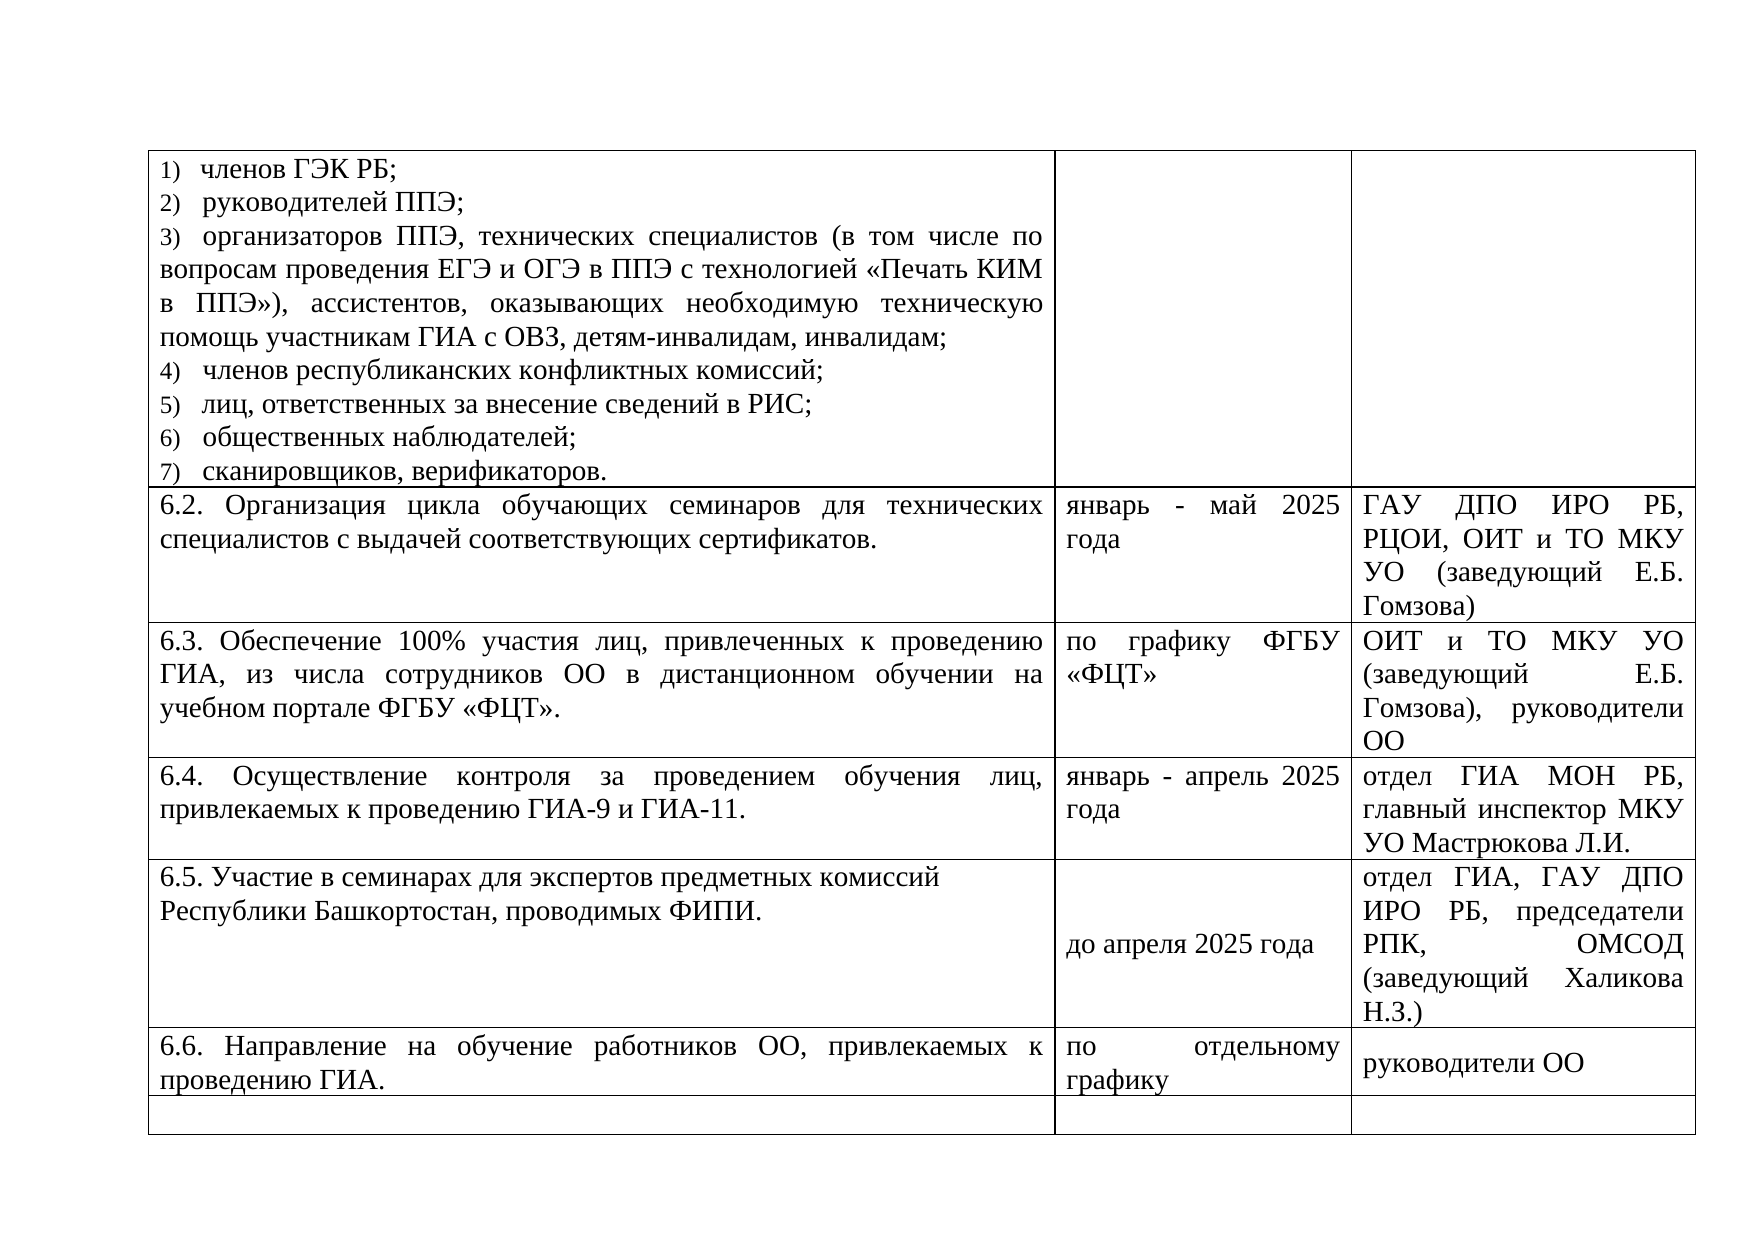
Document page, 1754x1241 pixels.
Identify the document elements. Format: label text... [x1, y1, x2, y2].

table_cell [1056, 151, 1351, 486]
table_cell отдел ГИА, ГАУ ДПО ИРО РБ, председатели РПК, ОМСОД (заведующий Халикова Н.З.) [1352, 860, 1695, 1027]
table_cell 6.3. Обеспечение 100% участия лиц, привлеченных к проведению ГИА, из числа сотрудников ОО в дистанционном обучении на учебном портале ФГБУ «ФЦТ». [149, 623, 1054, 757]
table_cell январь - апрель 2025 года [1056, 758, 1351, 858]
table_cell [149, 1096, 1054, 1133]
table_cell 6.2. Организация цикла обучающих семинаров для технических специалистов с выдачей соответствующих сертификатов. [149, 488, 1054, 622]
table_cell руководители ОО [1352, 1028, 1695, 1095]
table_cell 6.6. Направление на обучение работников ОО, привлекаемых к проведению ГИА. [149, 1028, 1054, 1095]
table_cell по графику ФГБУ «ФЦТ» [1056, 623, 1351, 757]
table_cell [1352, 1096, 1695, 1133]
table_cell январь - май 2025 года [1056, 488, 1351, 622]
table_cell 6.4. Осуществление контроля за проведением обучения лиц, привлекаемых к проведению ГИА-9 и ГИА-11. [149, 758, 1054, 858]
table_cell 6.5. Участие в семинарах для экспертов предметных комиссий Республики Башкортостан, проводимых ФИПИ. [149, 860, 1054, 1027]
table_cell [1056, 1096, 1351, 1133]
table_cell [149, 151, 1054, 486]
table_cell ГАУ ДПО ИРО РБ, РЦОИ, ОИТ и ТО МКУ УО (заведующий Е.Б. Гомзова) [1352, 488, 1695, 622]
table_cell отдел ГИА МОН РБ, главный инспектор МКУ УО Мастрюкова Л.И. [1352, 758, 1695, 858]
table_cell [1352, 151, 1695, 486]
table_cell до апреля 2025 года [1056, 860, 1351, 1027]
table_cell ОИТ и ТО МКУ УО (заведующий Е.Б. Гомзова), руководители ОО [1352, 623, 1695, 757]
table_cell по отдельному графику [1056, 1028, 1351, 1095]
